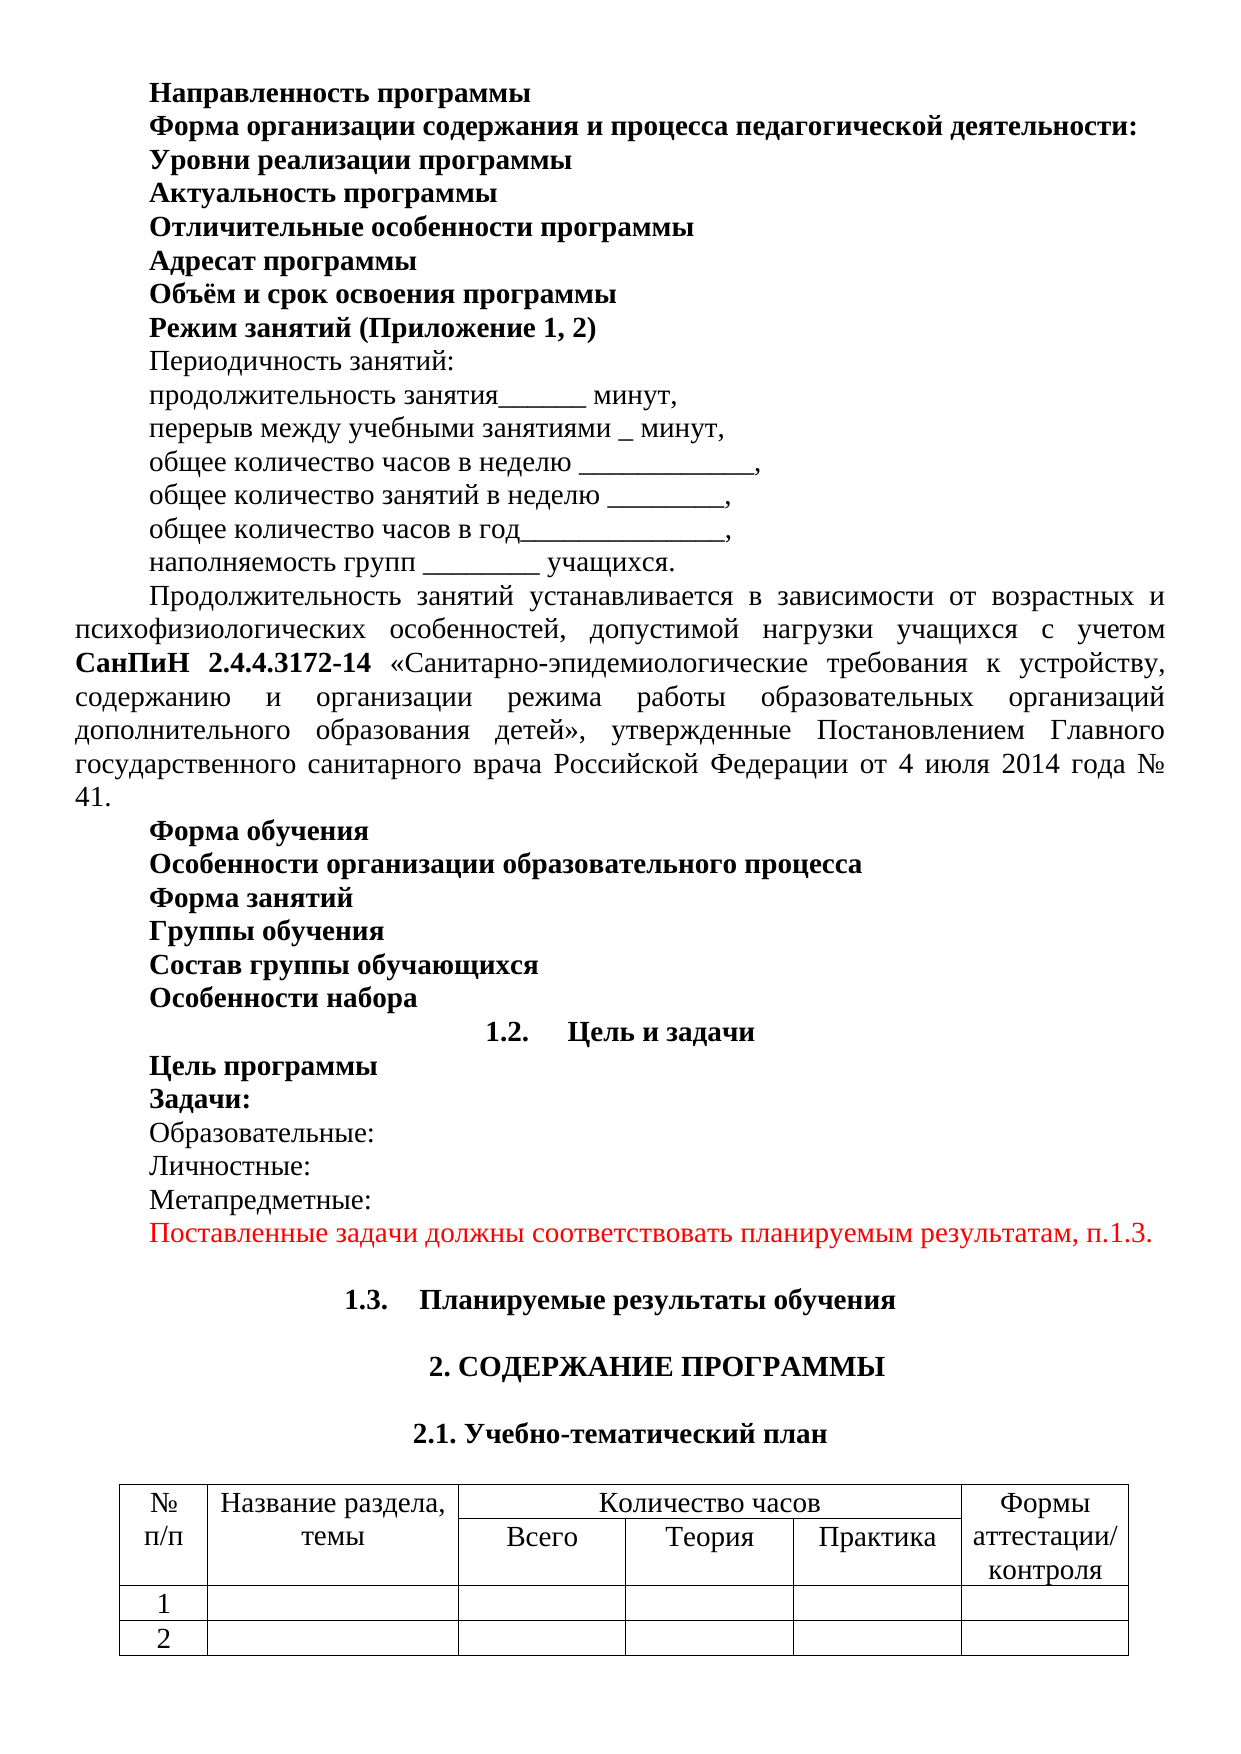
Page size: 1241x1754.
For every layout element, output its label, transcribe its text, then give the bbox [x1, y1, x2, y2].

table_cell Теория [626, 1519, 793, 1585]
table_header Формы аттестации/ контроля [962, 1485, 1128, 1585]
table_cell [794, 1586, 961, 1620]
table_header Название раздела, темы [208, 1485, 458, 1585]
table_cell Всего [459, 1519, 625, 1585]
text Образовательные: [75, 1115, 1165, 1148]
text Отличительные особенности программы [75, 209, 1166, 243]
text Особенности набора [75, 981, 1166, 1014]
list Цель и задачи [75, 1014, 1165, 1048]
text Группы обучения [75, 913, 1166, 947]
text Режим занятий (Приложение 1, 2) [75, 310, 1166, 343]
text Уровни реализации программы [75, 142, 1165, 176]
table_cell [962, 1621, 1128, 1654]
text общее количество часов в неделю ____________, [75, 444, 1166, 477]
text Метапредметные: [75, 1182, 1165, 1215]
text Состав группы обучающихся [75, 947, 1166, 981]
text Цель программы [75, 1048, 1165, 1081]
text общее количество часов в год______________, [75, 511, 1166, 544]
text Форма обучения [75, 813, 1166, 846]
table_header Количество часов [459, 1485, 961, 1518]
table_cell [626, 1586, 793, 1620]
text Поставленные задачи должны соответствовать планируемым результатам, п.1.3. [75, 1215, 1165, 1249]
table_cell [626, 1621, 793, 1654]
text 2.1. Учебно-тематический план [75, 1417, 1165, 1450]
text Направленность программы [75, 75, 1165, 108]
text Продолжительность занятий устанавливается в зависимости от возрастных и психофизиологических особенностей, допустимой нагрузки учащихся с учетом СанПиН 2.4.4.3172-14 «Санитарно-эпидемиологические требования к устройству, содержанию и организации режима работы образовательных организаций дополнительного образования детей», утвержденные Постановлением Главного государственного санитарного врача Российской Федерации от 4 июля 2014 года № 41. [75, 578, 1166, 813]
text общее количество занятий в неделю ________, [75, 477, 1166, 511]
text Особенности организации образовательного процесса [75, 846, 1166, 880]
text продолжительность занятия______ минут, [75, 377, 1166, 410]
table_cell [459, 1586, 625, 1620]
text Периодичность занятий: [75, 343, 1166, 377]
table_cell [962, 1586, 1128, 1620]
text 2. СОДЕРЖАНИЕ ПРОГРАММЫ [75, 1349, 1165, 1383]
text Актуальность программы [75, 176, 1165, 209]
list Планируемые результаты обучения [75, 1282, 1165, 1316]
table_header № п/п [120, 1485, 207, 1585]
text Форма занятий [75, 880, 1166, 913]
text Адресат программы [75, 243, 1165, 276]
text Форма организации содержания и процесса педагогической деятельности: [75, 108, 1166, 142]
table_cell [208, 1621, 458, 1654]
text перерыв между учебными занятиями _ минут, [75, 410, 1166, 444]
table_cell 1 [120, 1586, 207, 1620]
text Объём и срок освоения программы [75, 276, 1166, 310]
text Задачи: [75, 1081, 1165, 1115]
table_cell [794, 1621, 961, 1654]
table_cell Практика [794, 1519, 961, 1585]
table_cell [208, 1586, 458, 1620]
text наполняемость групп ________ учащихся. [75, 544, 1166, 578]
table_cell 2 [120, 1621, 207, 1654]
table_cell [459, 1621, 625, 1654]
text Личностные: [75, 1148, 1165, 1182]
